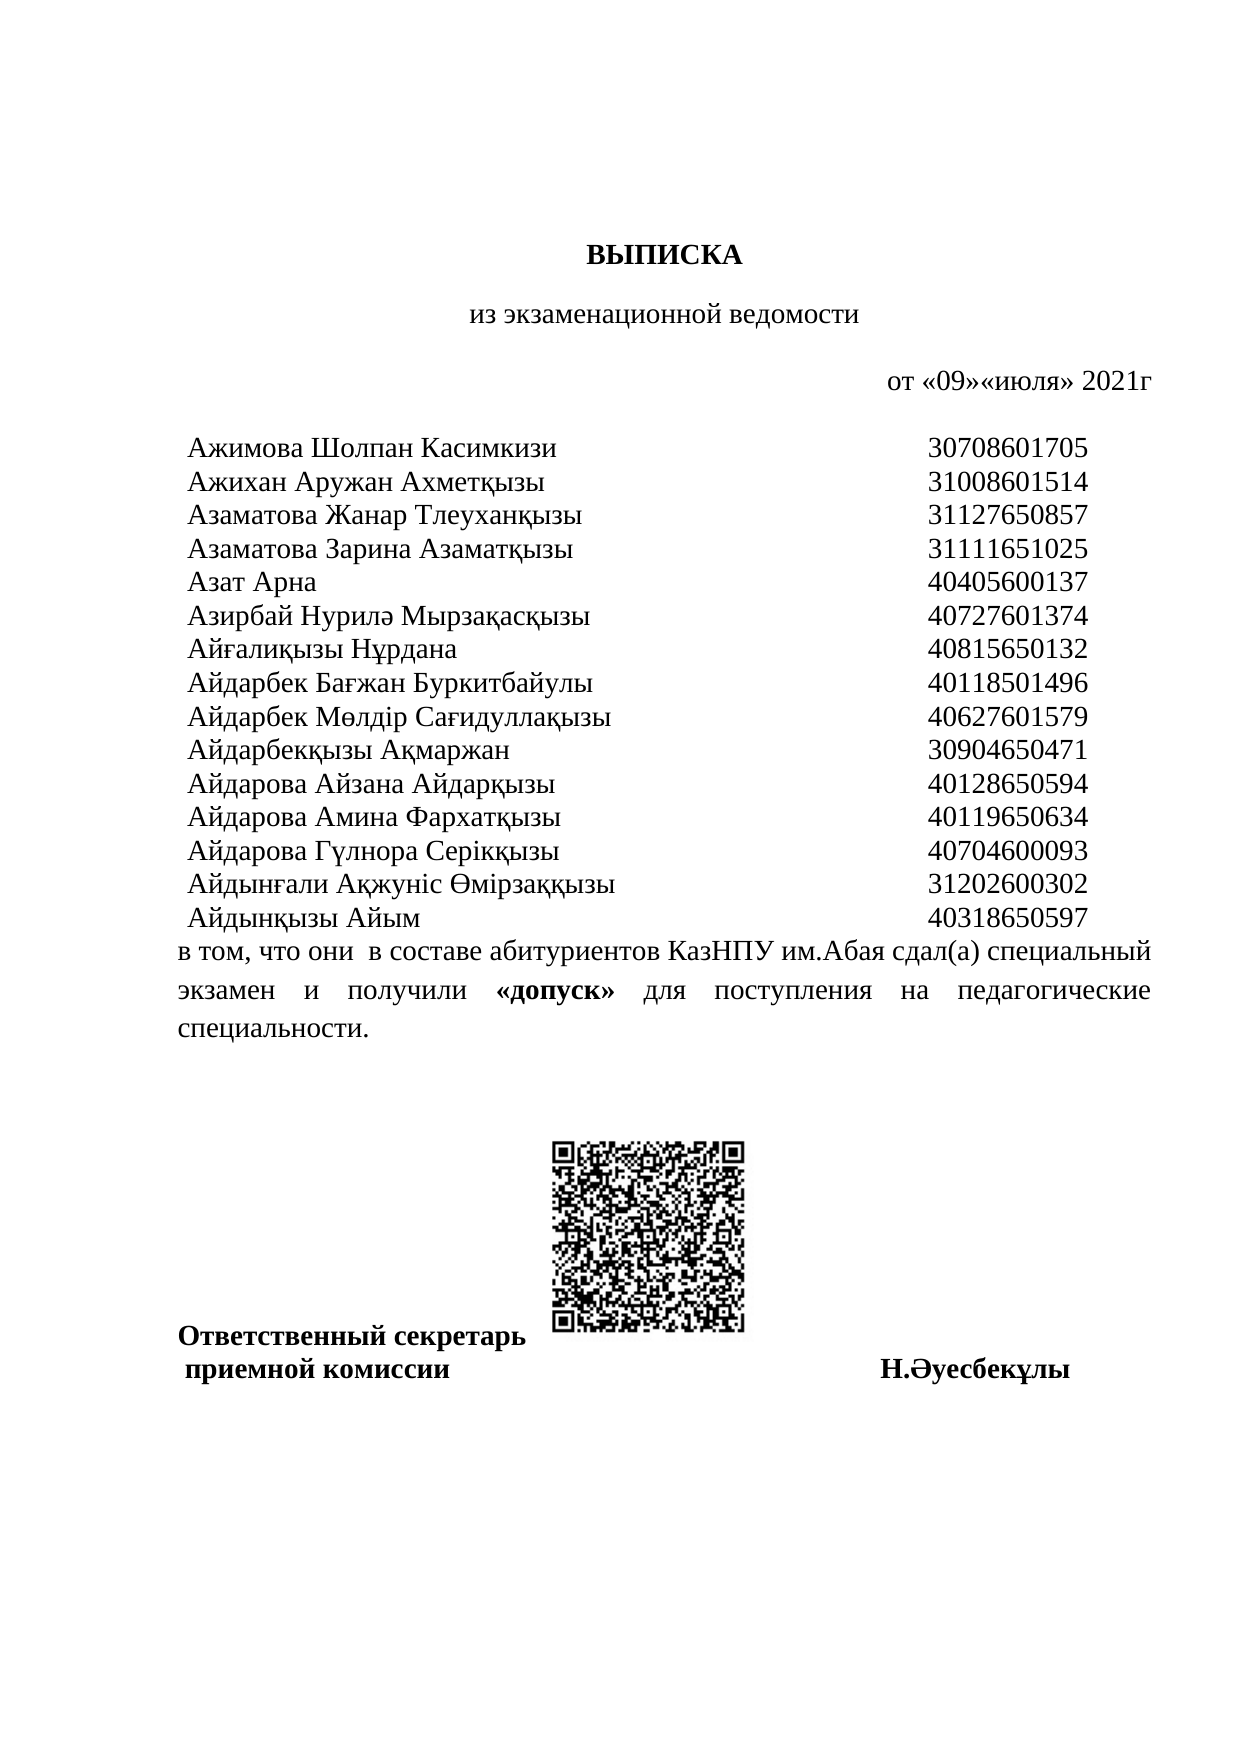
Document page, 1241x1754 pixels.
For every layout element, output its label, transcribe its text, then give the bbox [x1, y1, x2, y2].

table_cell Айдынғали Ақжуніс Өмірзаққызы [176, 866, 828, 900]
table_cell Азат Арна [176, 565, 828, 598]
table_cell 40118501496 [828, 665, 1099, 699]
table_cell Азаматова Зарина Азаматқызы [176, 531, 828, 564]
table_cell 40119650634 [828, 799, 1099, 833]
table_cell 40318650597 [828, 900, 1099, 933]
picture [540, 1129, 757, 1345]
table_cell Айғалиқызы Нұрдана [176, 632, 828, 665]
text Ответственный секретарь [177, 1129, 1152, 1351]
table_cell 31127650857 [828, 498, 1099, 531]
table_cell 40405600137 [828, 565, 1099, 598]
text от «09»«июля» 2021г [177, 363, 1152, 397]
table_cell 31008601514 [828, 464, 1099, 497]
table_cell Айдарова Амина Фархатқызы [176, 799, 828, 833]
table_cell Азирбай Нурилә Мырзақасқызы [176, 598, 828, 632]
table_cell Айдынқызы Айым [176, 900, 828, 933]
table_cell 31202600302 [828, 866, 1099, 900]
table_cell 40627601579 [828, 699, 1099, 732]
table_cell 40128650594 [828, 766, 1099, 799]
table_cell Азаматова Жанар Тлеуханқызы [176, 498, 828, 531]
table_cell Айдарова Айзана Айдарқызы [176, 766, 828, 799]
text приемной комиссии Н.Әуесбекұлы [177, 1351, 1152, 1385]
table_header Ажимова Шолпан Касимкизи [176, 430, 828, 464]
table_cell 40704600093 [828, 833, 1099, 866]
table_cell 30904650471 [828, 732, 1099, 766]
text ВЫПИСКА [177, 237, 1152, 270]
table_cell Айдарбек Бағжан Буркитбайулы [176, 665, 828, 699]
text из экзаменационной ведомости [177, 296, 1152, 330]
table_cell 40727601374 [828, 598, 1099, 632]
table_cell 40815650132 [828, 632, 1099, 665]
table_header 30708601705 [828, 430, 1099, 464]
table_cell Айдарова Гүлнора Серікқызы [176, 833, 828, 866]
text в том, что они в составе абитуриентов КазНПУ им.Абая сдал(а) специальный экзамен и получили «допуск» для поступления на педагогические специальности. [177, 933, 1152, 1044]
table_cell Айдарбекқызы Ақмаржан [176, 732, 828, 766]
table_cell 31111651025 [828, 531, 1099, 564]
table_cell Айдарбек Мөлдір Сағидуллақызы [176, 699, 828, 732]
table_cell Ажихан Аружан Ахметқызы [176, 464, 828, 497]
